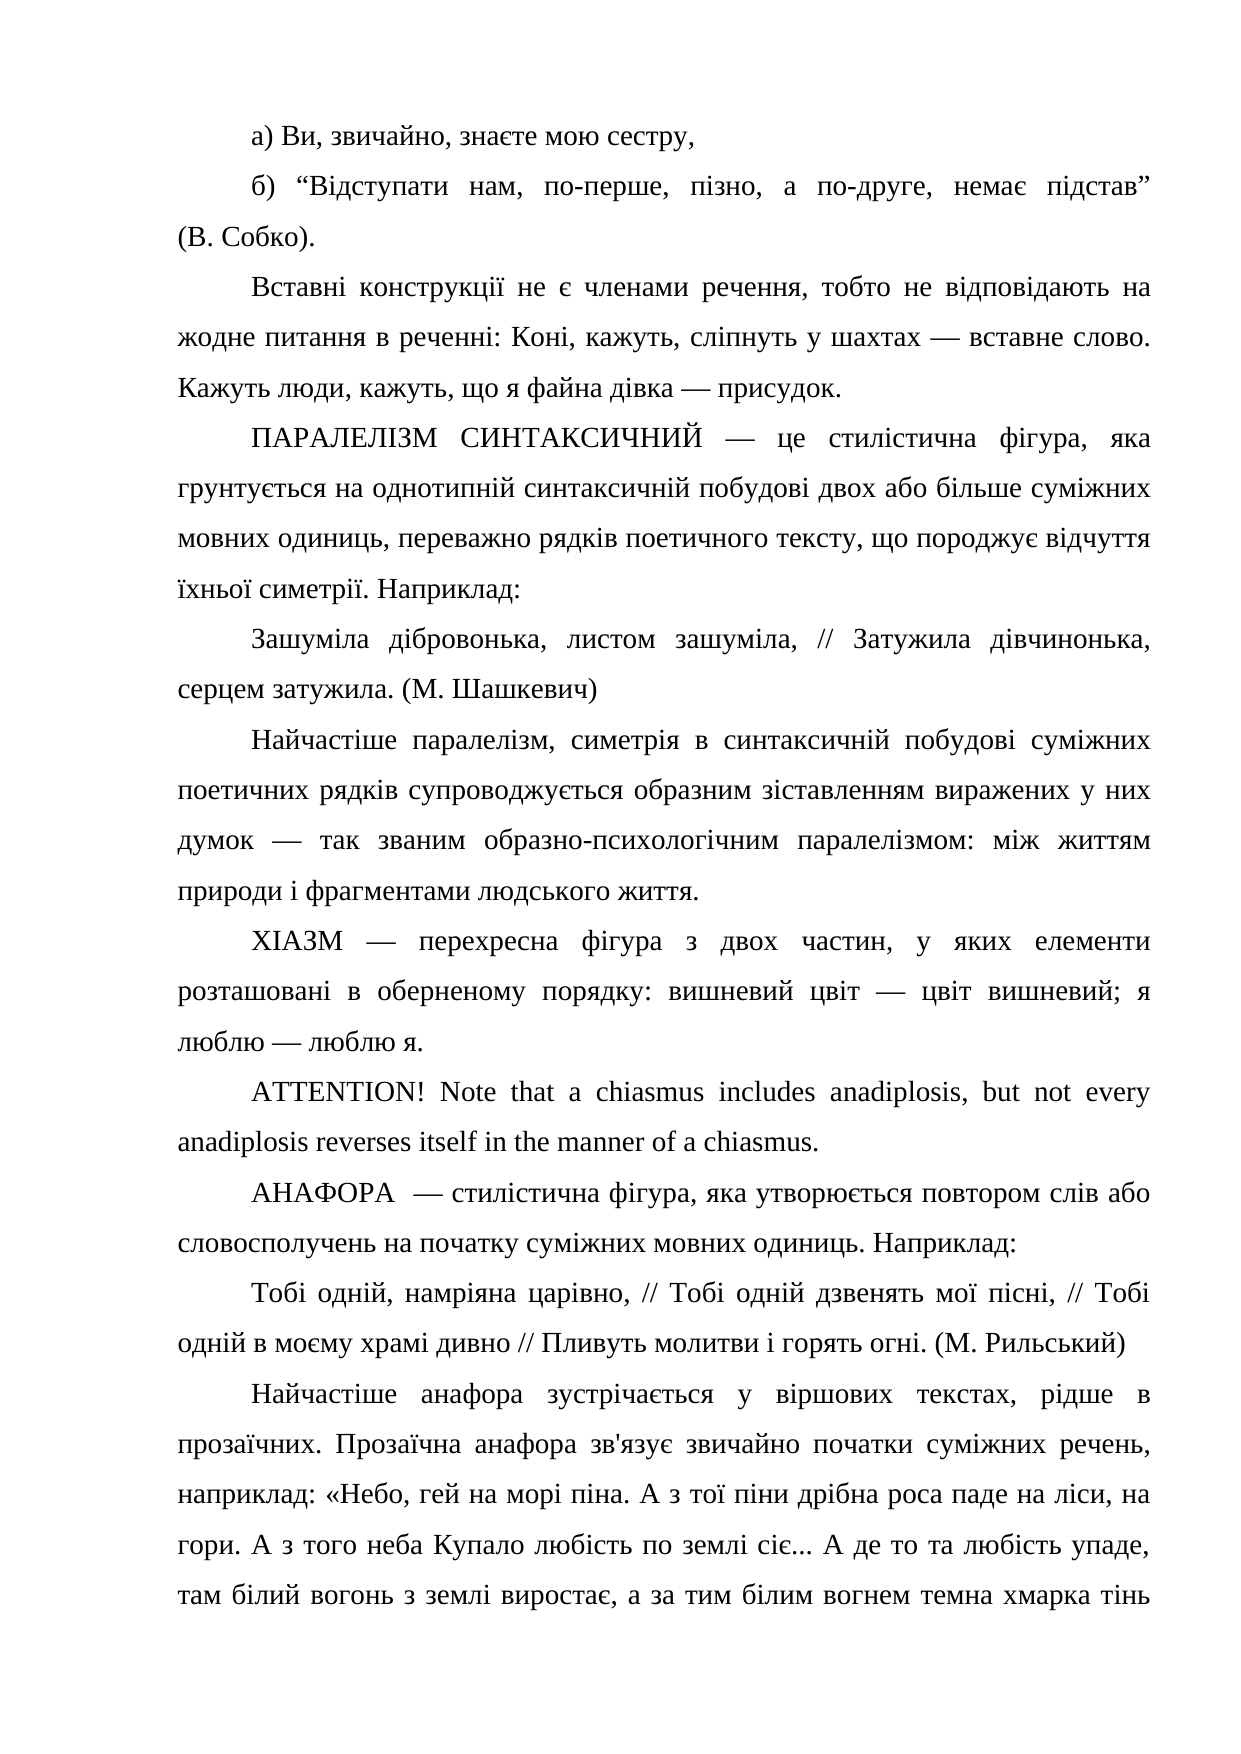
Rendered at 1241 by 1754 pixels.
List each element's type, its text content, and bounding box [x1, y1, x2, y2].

text АНАФОРА — стилістична фігура, яка утворюється повтором слів або словосполучень на початку суміжних мовних одиниць. Наприклад: [177, 1175, 1152, 1258]
text Найчастіше паралелізм, симетрія в синтаксичній побудові суміжних поетичних рядків супроводжується образним зіставленням виражених у них думок — так званим образно-психологічним паралелізмом: між життям природи і фрагментами людського життя. [177, 722, 1152, 906]
text Тобі одній, намріяна царівно, // Тобі одній дзвенять мої пісні, // Тобі одній в моєму храмі дивно // Пливуть молитви і горять огні. (М. Рильський) [177, 1275, 1152, 1359]
text б) “Відступати нам, по-перше, пізно, а по-друге, немає підстав” (В. Собко). [177, 168, 1152, 252]
text ATTENTION! Note that a chiasmus includes anadiplosis, but not every anadiplosis reverses itself in the manner of a chiasmus. [177, 1074, 1152, 1158]
text Вставні конструкції не є членами речення, тобто не відповідають на жодне питання в реченні: Коні, кажуть, сліпнуть у шахтах — вставне слово. Кажуть люди, кажуть, що я файна дівка — присудок. [177, 269, 1152, 403]
text а) Ви, звичайно, знаєте мою сестру, [177, 118, 1152, 152]
text Зашуміла дібровонька, листом зашуміла, // Затужила дівчинонька, серцем затужила. (М. Шашкевич) [177, 621, 1152, 705]
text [177, 1376, 1152, 1611]
text ПАРАЛЕЛІЗМ СИНТАКСИЧНИЙ — це стилістична фігура, яка грунтується на однотипній синтаксичній побудові двох або більше суміжних мовних одиниць, переважно рядків поетичного тексту, що породжує відчуття їхньої симетрії. Наприклад: [177, 420, 1152, 604]
text ХІАЗМ — перехресна фігура з двох частин, у яких елементи розташовані в оберненому порядку: вишневий цвіт — цвіт вишневий; я люблю — люблю я. [177, 923, 1152, 1057]
